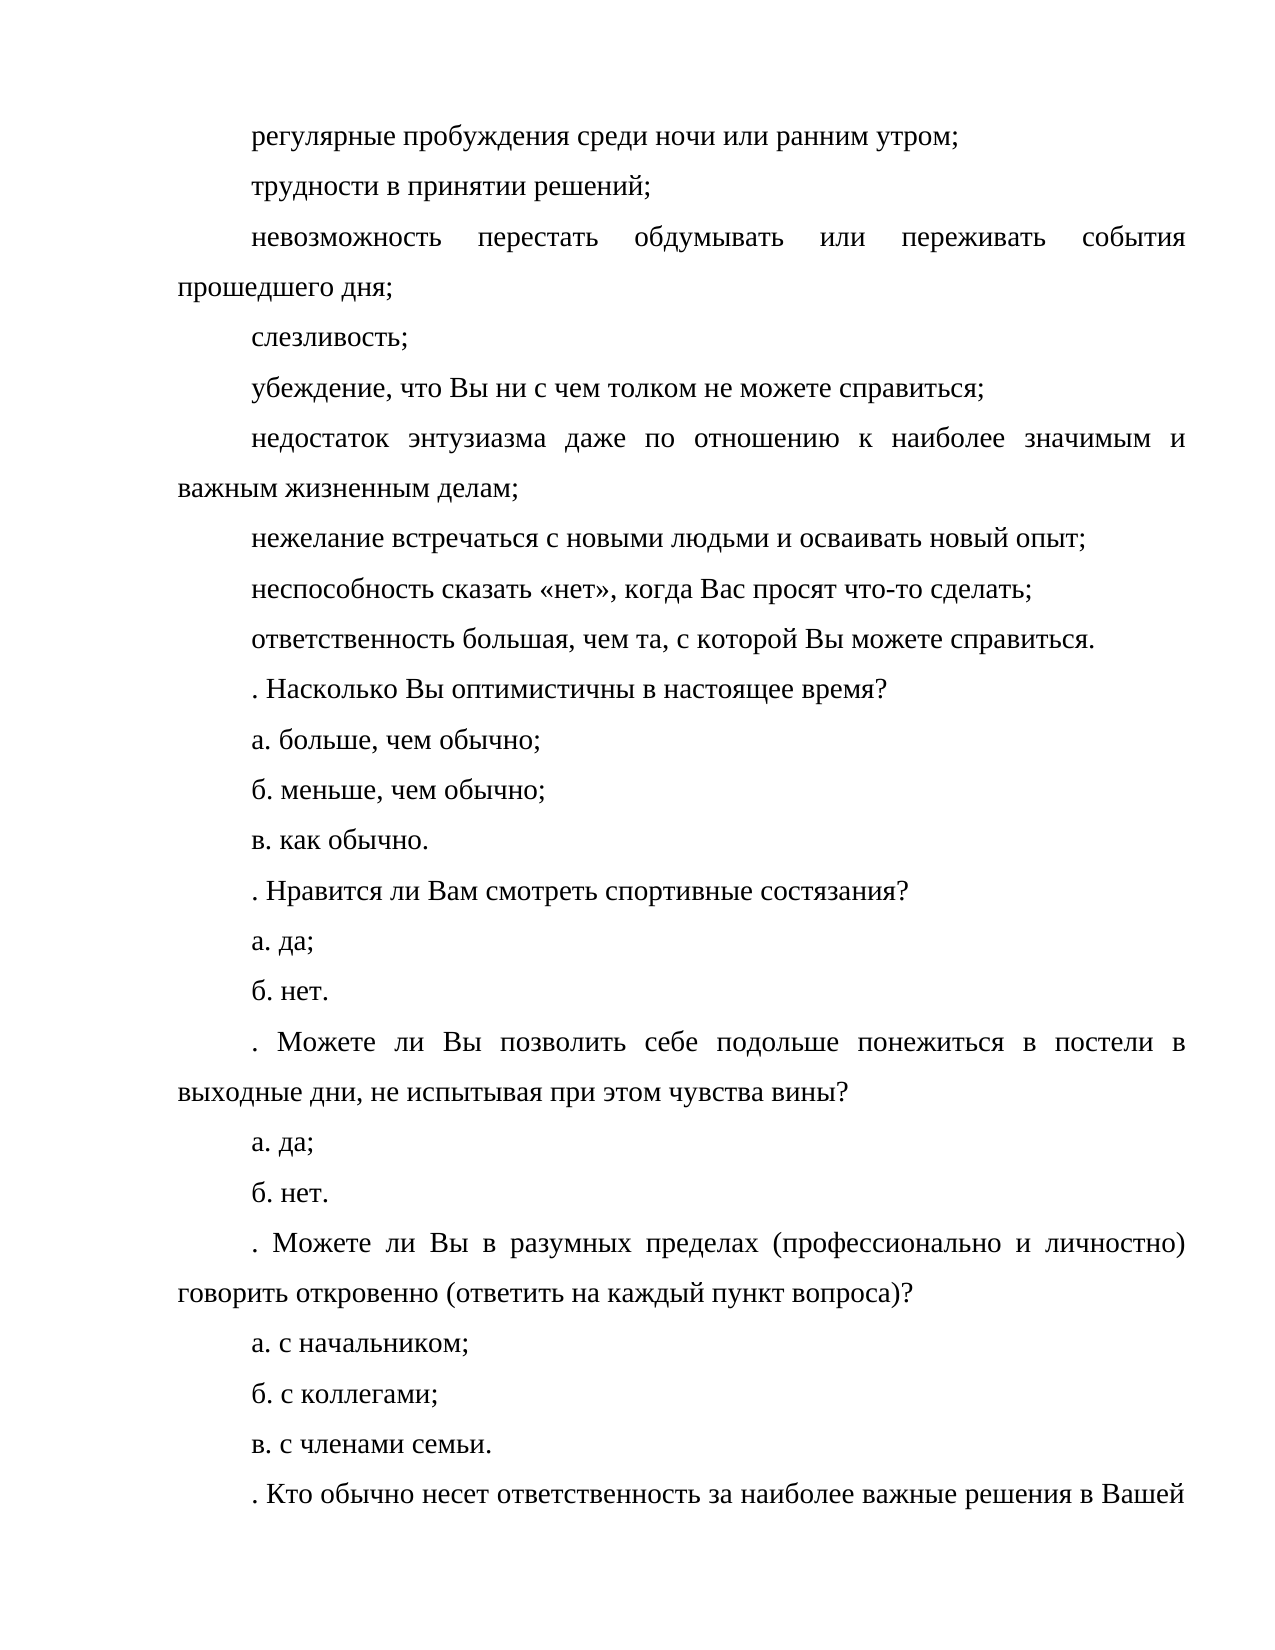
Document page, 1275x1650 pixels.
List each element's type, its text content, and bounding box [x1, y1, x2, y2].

text нежелание встречаться с новыми людьми и осваивать новый опыт; [177, 521, 1186, 554]
text б. нет. [177, 1175, 1186, 1208]
text убеждение, что Вы ни с чем толком не можете справиться; [177, 370, 1186, 403]
text трудности в принятии решений; [177, 168, 1186, 202]
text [177, 1477, 1186, 1510]
text б. нет. [177, 973, 1186, 1007]
text . Насколько Вы оптимистичны в настоящее время? [177, 672, 1186, 705]
text а. больше, чем обычно; [177, 722, 1186, 755]
text неспособность сказать «нет», когда Вас просят что-то сделать; [177, 571, 1186, 604]
text недостаток энтузиазма даже по отношению к наиболее значимым и важным жизненным делам; [177, 420, 1186, 504]
text б. меньше, чем обычно; [177, 772, 1186, 806]
text в. как обычно. [177, 822, 1186, 856]
text слезливость; [177, 319, 1186, 353]
text . Можете ли Вы в разумных пределах (профессионально и личностно) говорить откровенно (ответить на каждый пункт вопроса)? [177, 1225, 1186, 1309]
text а. с начальником; [177, 1326, 1186, 1359]
text а. да; [177, 1124, 1186, 1158]
text а. да; [177, 923, 1186, 957]
text б. с коллегами; [177, 1376, 1186, 1409]
text в. с членами семьи. [177, 1426, 1186, 1460]
text . Нравится ли Вам смотреть спортивные состязания? [177, 873, 1186, 906]
text невозможность перестать обдумывать или переживать события прошедшего дня; [177, 219, 1186, 303]
text ответственность большая, чем та, с которой Вы можете справиться. [177, 621, 1186, 655]
text . Можете ли Вы позволить себе подольше понежиться в постели в выходные дни, не испытывая при этом чувства вины? [177, 1024, 1186, 1108]
text регулярные пробуждения среди ночи или ранним утром; [177, 118, 1186, 152]
